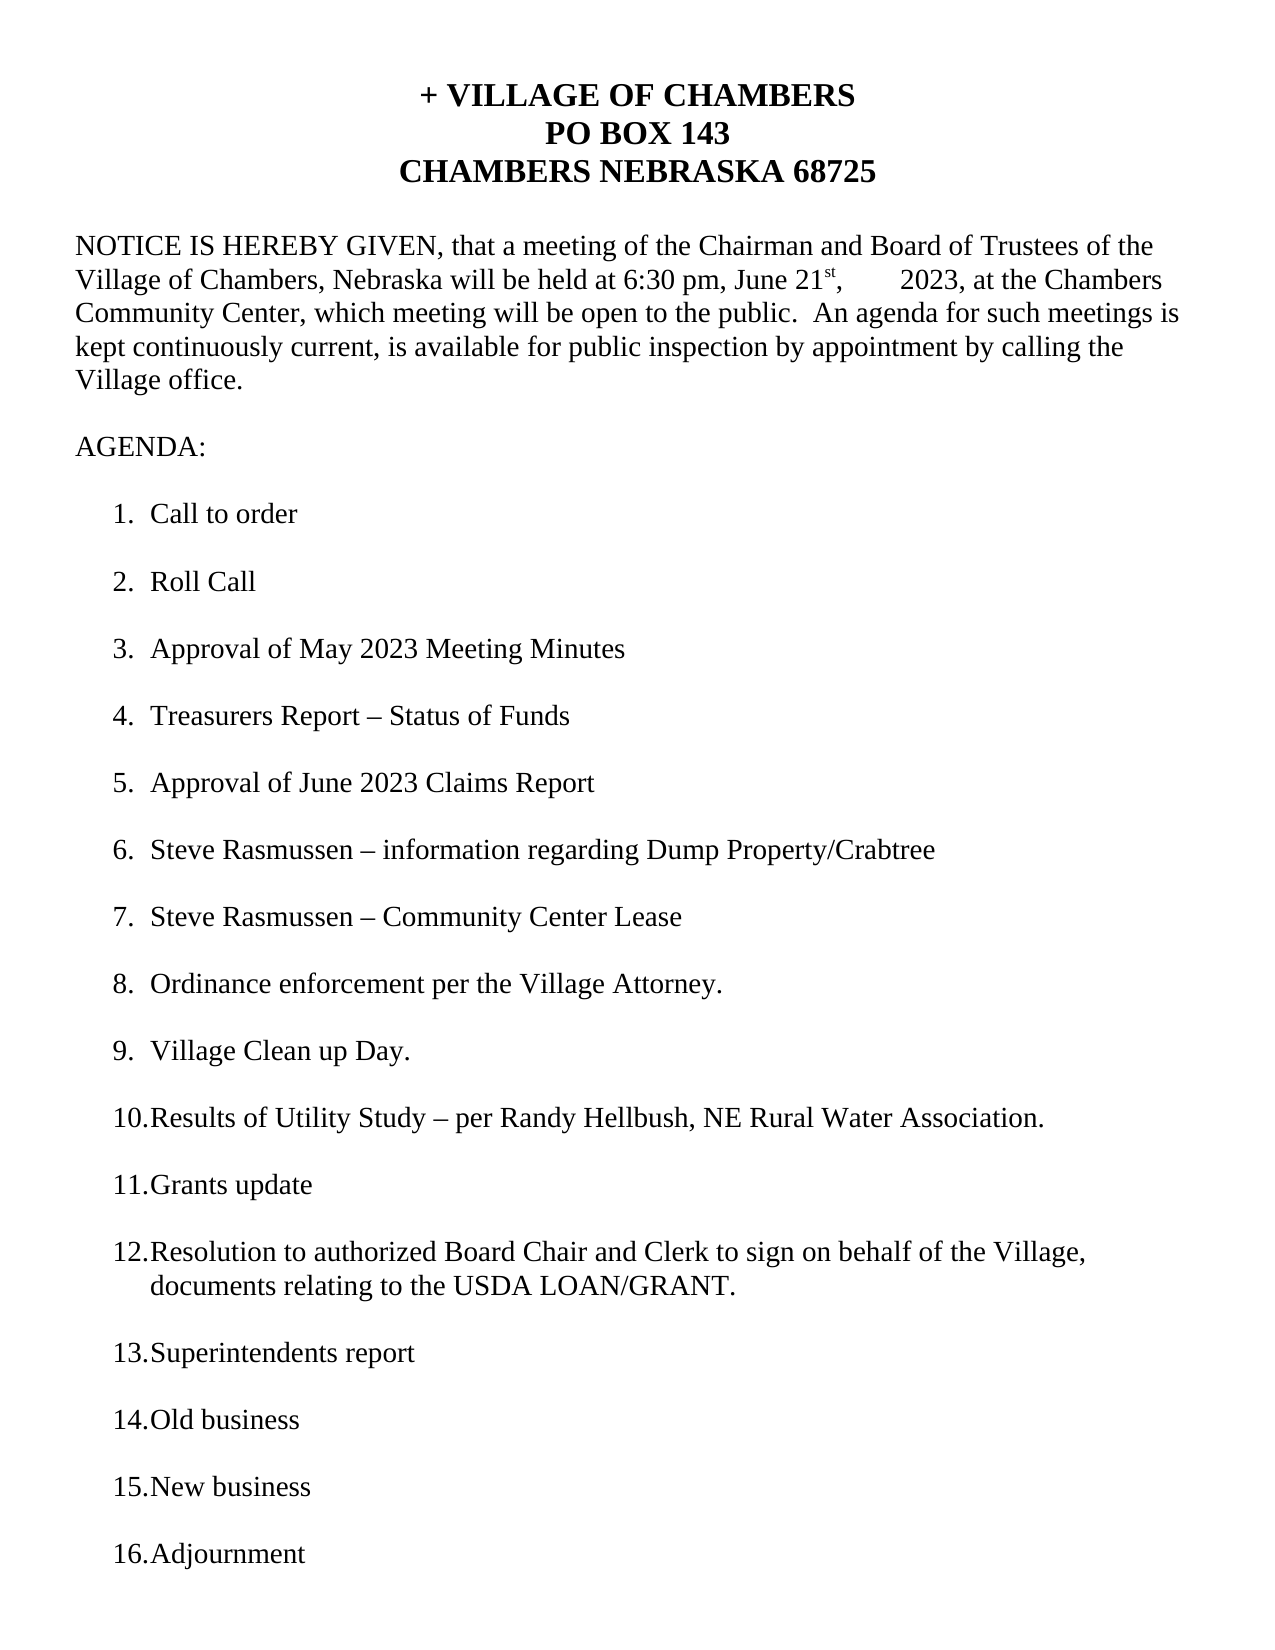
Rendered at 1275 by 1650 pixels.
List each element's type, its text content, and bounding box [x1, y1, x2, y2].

list Ordinance enforcement per the Village Attorney. [112, 966, 1200, 1000]
list Village Clean up Day. [112, 1033, 1200, 1067]
list Steve Rasmussen – Community Center Lease [112, 899, 1200, 933]
text NOTICE IS HEREBY GIVEN, that a meeting of the Chairman and Board of Trustees of the Village of Chambers, Nebraska will be held at 6:30 pm, June 21st, 2023, at the Chambers Community Center, which meeting will be open to the public. An agenda for such meetings is kept continuously current, is available for public inspection by appointment by calling the Village office. [75, 228, 1200, 396]
list Resolution to authorized Board Chair and Clerk to sign on behalf of the Village, documents relating to the USDA LOAN/GRANT. [112, 1234, 1200, 1302]
list Roll Call [112, 564, 1200, 597]
list Old business [112, 1402, 1200, 1436]
list Call to order [112, 497, 1200, 530]
text AGENDA: [75, 429, 1200, 463]
list Approval of May 2023 Meeting Minutes [112, 631, 1200, 664]
list Results of Utility Study – per Randy Hellbush, NE Rural Water Association. [112, 1100, 1200, 1134]
list Steve Rasmussen – information regarding Dump Property/Crabtree [112, 832, 1200, 866]
text + VILLAGE OF CHAMBERS [75, 75, 1200, 113]
text CHAMBERS NEBRASKA 68725 [75, 152, 1200, 190]
list Approval of June 2023 Claims Report [112, 765, 1200, 798]
list New business [112, 1469, 1200, 1503]
list Adjournment [112, 1536, 1200, 1570]
list Grants update [112, 1167, 1200, 1201]
text PO BOX 143 [75, 113, 1200, 152]
list Treasurers Report – Status of Funds [112, 698, 1200, 731]
list Superintendents report [112, 1335, 1200, 1369]
